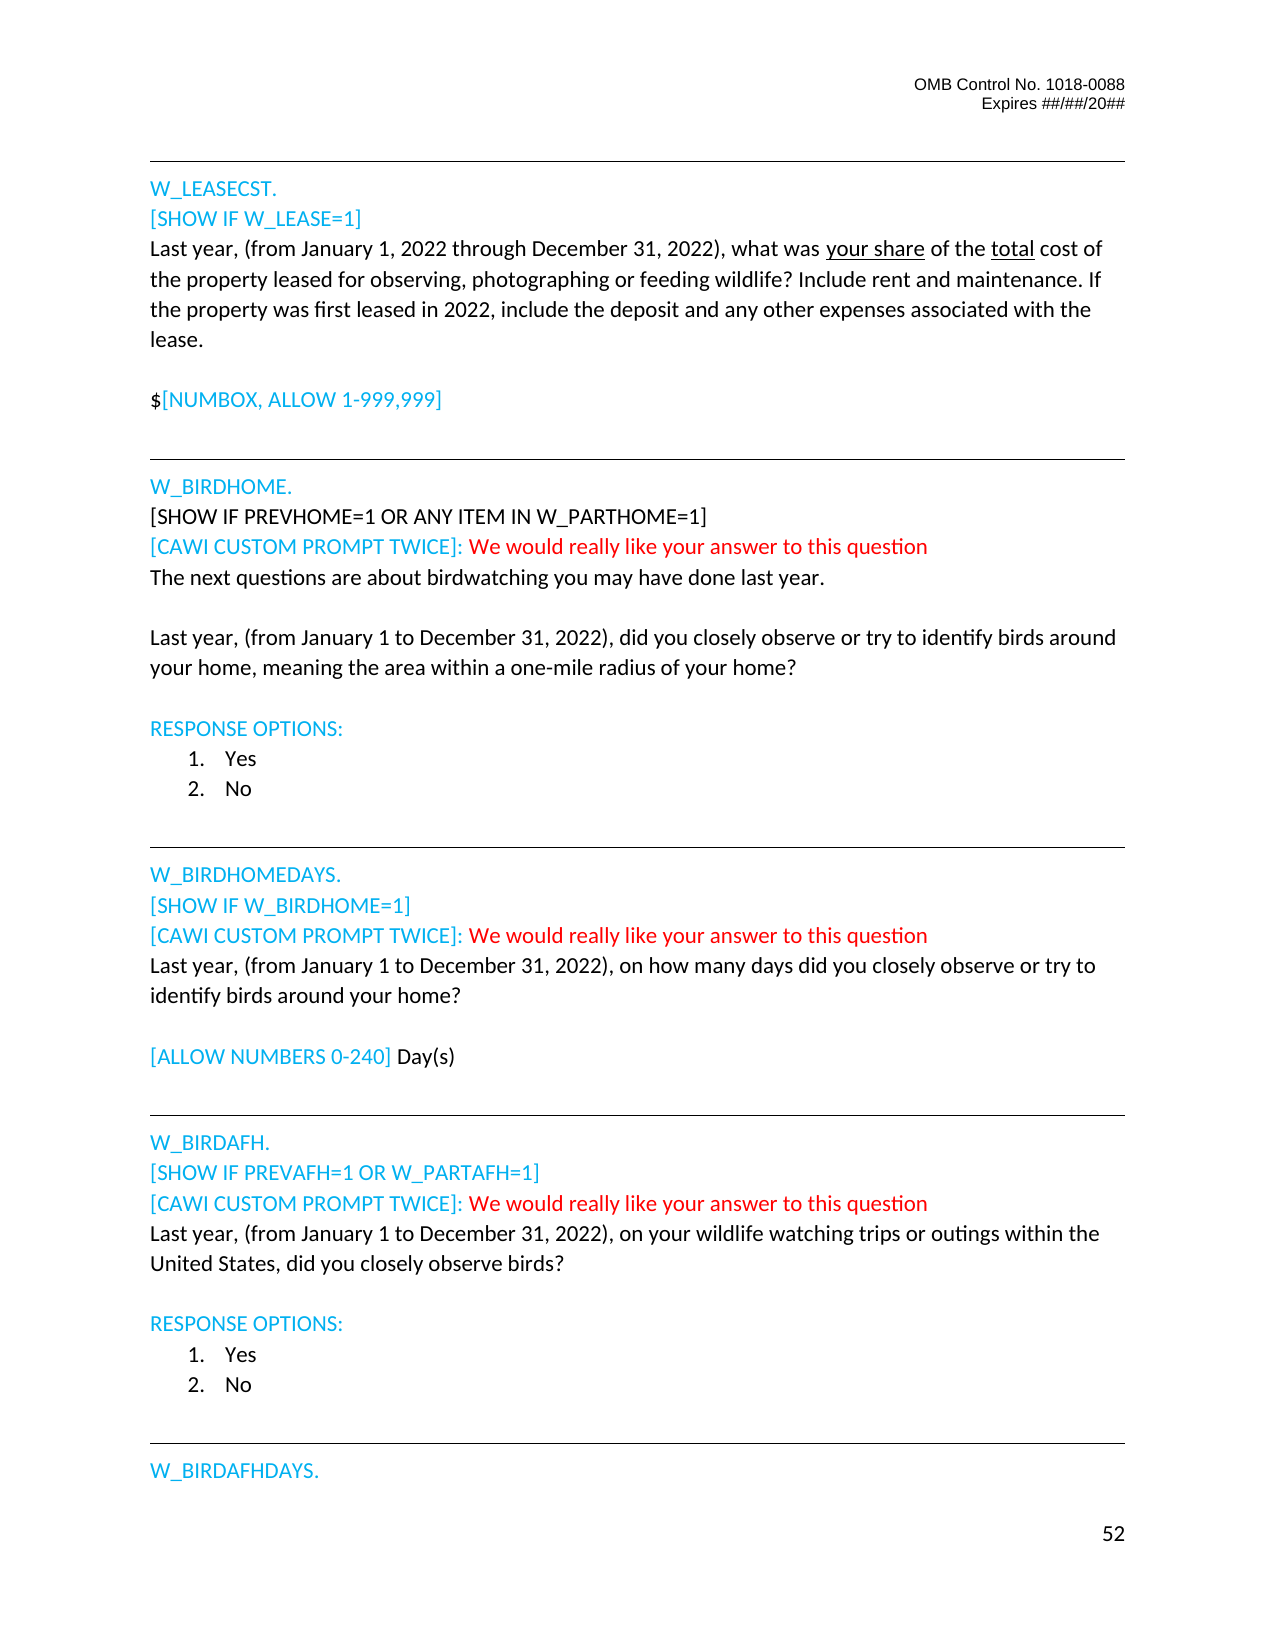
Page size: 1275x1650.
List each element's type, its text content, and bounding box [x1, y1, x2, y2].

text RESPONSE OPTIONS: [150, 1309, 1125, 1337]
text Last year, (from January 1 to December 31, 2022), on your wildlife watching trips or outings within the United States, did you closely observe birds? [150, 1219, 1125, 1277]
text The next questions are about birdwatching you may have done last year. [150, 563, 1125, 591]
text W_BIRDHOMEDAYS. [SHOW IF W_BIRDHOME=1] [150, 848, 1125, 919]
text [150, 1444, 1125, 1484]
text $[numbox, allow 1-999,999] [150, 386, 1125, 413]
text W_LEASECST. [SHOW IF W_LEASE=1] [150, 162, 1125, 232]
text [ALLOW NUMBERS 0-240] Day(s) [150, 1042, 1125, 1070]
list No [187, 1370, 1125, 1398]
list Yes [187, 744, 1125, 772]
text [CAWI CUSTOM PROMPT TWICE]: We would really like your answer to this question [150, 1189, 1125, 1217]
text Last year, (from January 1, 2022 through December 31, 2022), what was your share of the total cost of the property leased for observing, photographing or feeding wildlife? Include rent and maintenance. If the property was first leased in 2022, include the deposit and any other expenses associated with the lease. [150, 234, 1125, 353]
text [SHOW IF PREVHOME=1 OR ANY ITEM IN W_PARTHOME=1] [150, 502, 1125, 530]
text [CAWI CUSTOM PROMPT TWICE]: We would really like your answer to this question [150, 921, 1125, 949]
list Yes [187, 1340, 1125, 1368]
text [CAWI CUSTOM PROMPT TWICE]: We would really like your answer to this question [150, 532, 1125, 560]
text W_BIRDHOME. [150, 460, 1125, 500]
text Last year, (from January 1 to December 31, 2022), did you closely observe or try to identify birds around your home, meaning the area within a one-mile radius of your home? [150, 623, 1125, 681]
text RESPONSE OPTIONS: [150, 714, 1125, 742]
text Last year, (from January 1 to December 31, 2022), on how many days did you closely observe or try to identify birds around your home? [150, 951, 1125, 1009]
list No [187, 774, 1125, 802]
text W_BIRDAFH. [SHOW IF PREVAFH=1 or W_PARTAFH=1] [150, 1116, 1125, 1186]
